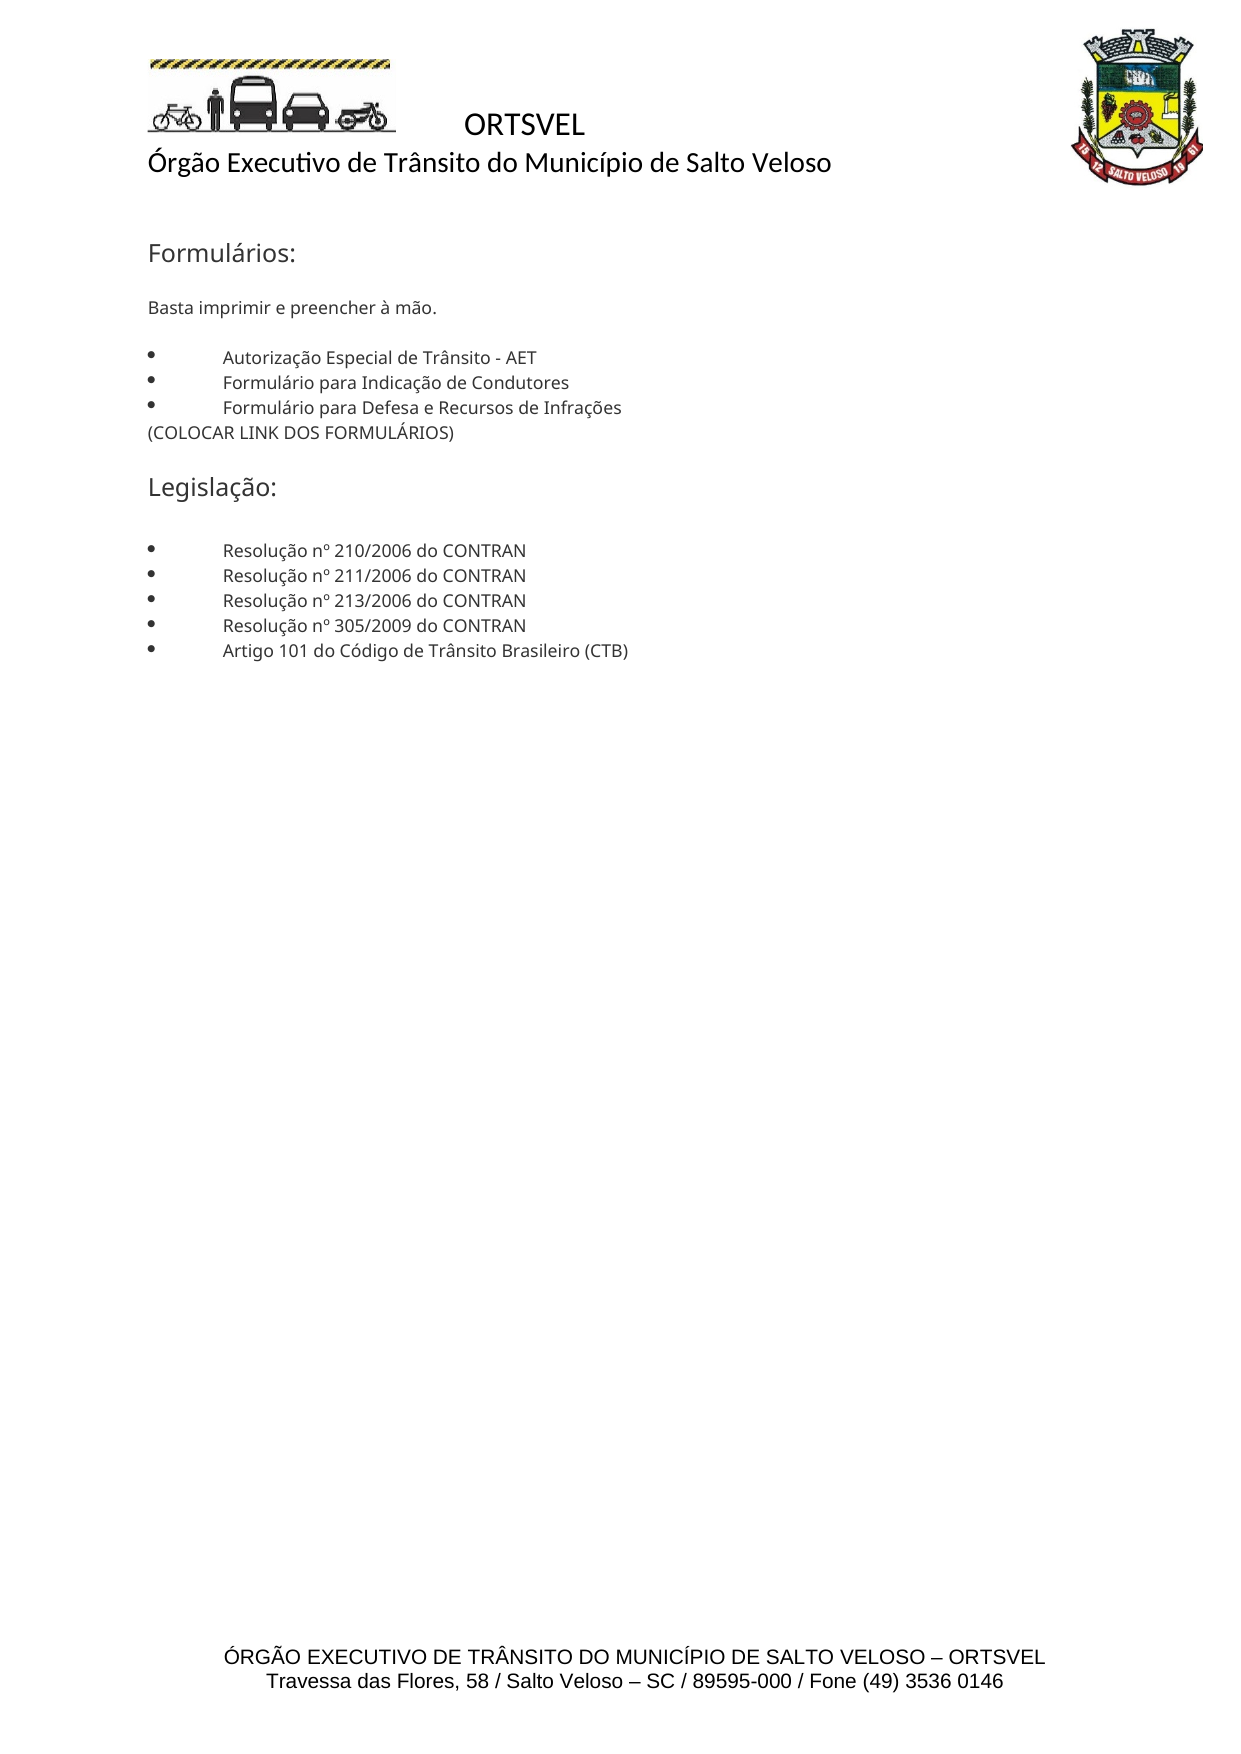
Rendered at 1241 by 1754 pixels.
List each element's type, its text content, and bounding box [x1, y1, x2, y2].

list Resolução nº 213/2006 do CONTRAN [148, 588, 1107, 613]
list Autorização Especial de Trânsito - AET [148, 345, 1107, 370]
list Resolução nº 210/2006 do CONTRAN [148, 538, 1107, 563]
list Resolução nº 211/2006 do CONTRAN [148, 563, 1107, 588]
list Formulário para Indicação de Condutores [148, 370, 1107, 395]
text Legislação: [148, 470, 1122, 504]
text Formulários: [148, 235, 1122, 269]
picture [147, 59, 397, 136]
list Resolução nº 305/2009 do CONTRAN [148, 613, 1107, 638]
picture [1068, 21, 1203, 187]
text (COLOCAR LINK DOS FORMULÁRIOS) [148, 420, 1107, 445]
list Artigo 101 do Código de Trânsito Brasileiro (CTB) [148, 638, 1107, 663]
text Basta imprimir e preencher à mão. [148, 296, 1122, 320]
list Formulário para Defesa e Recursos de Infrações [148, 395, 1107, 420]
